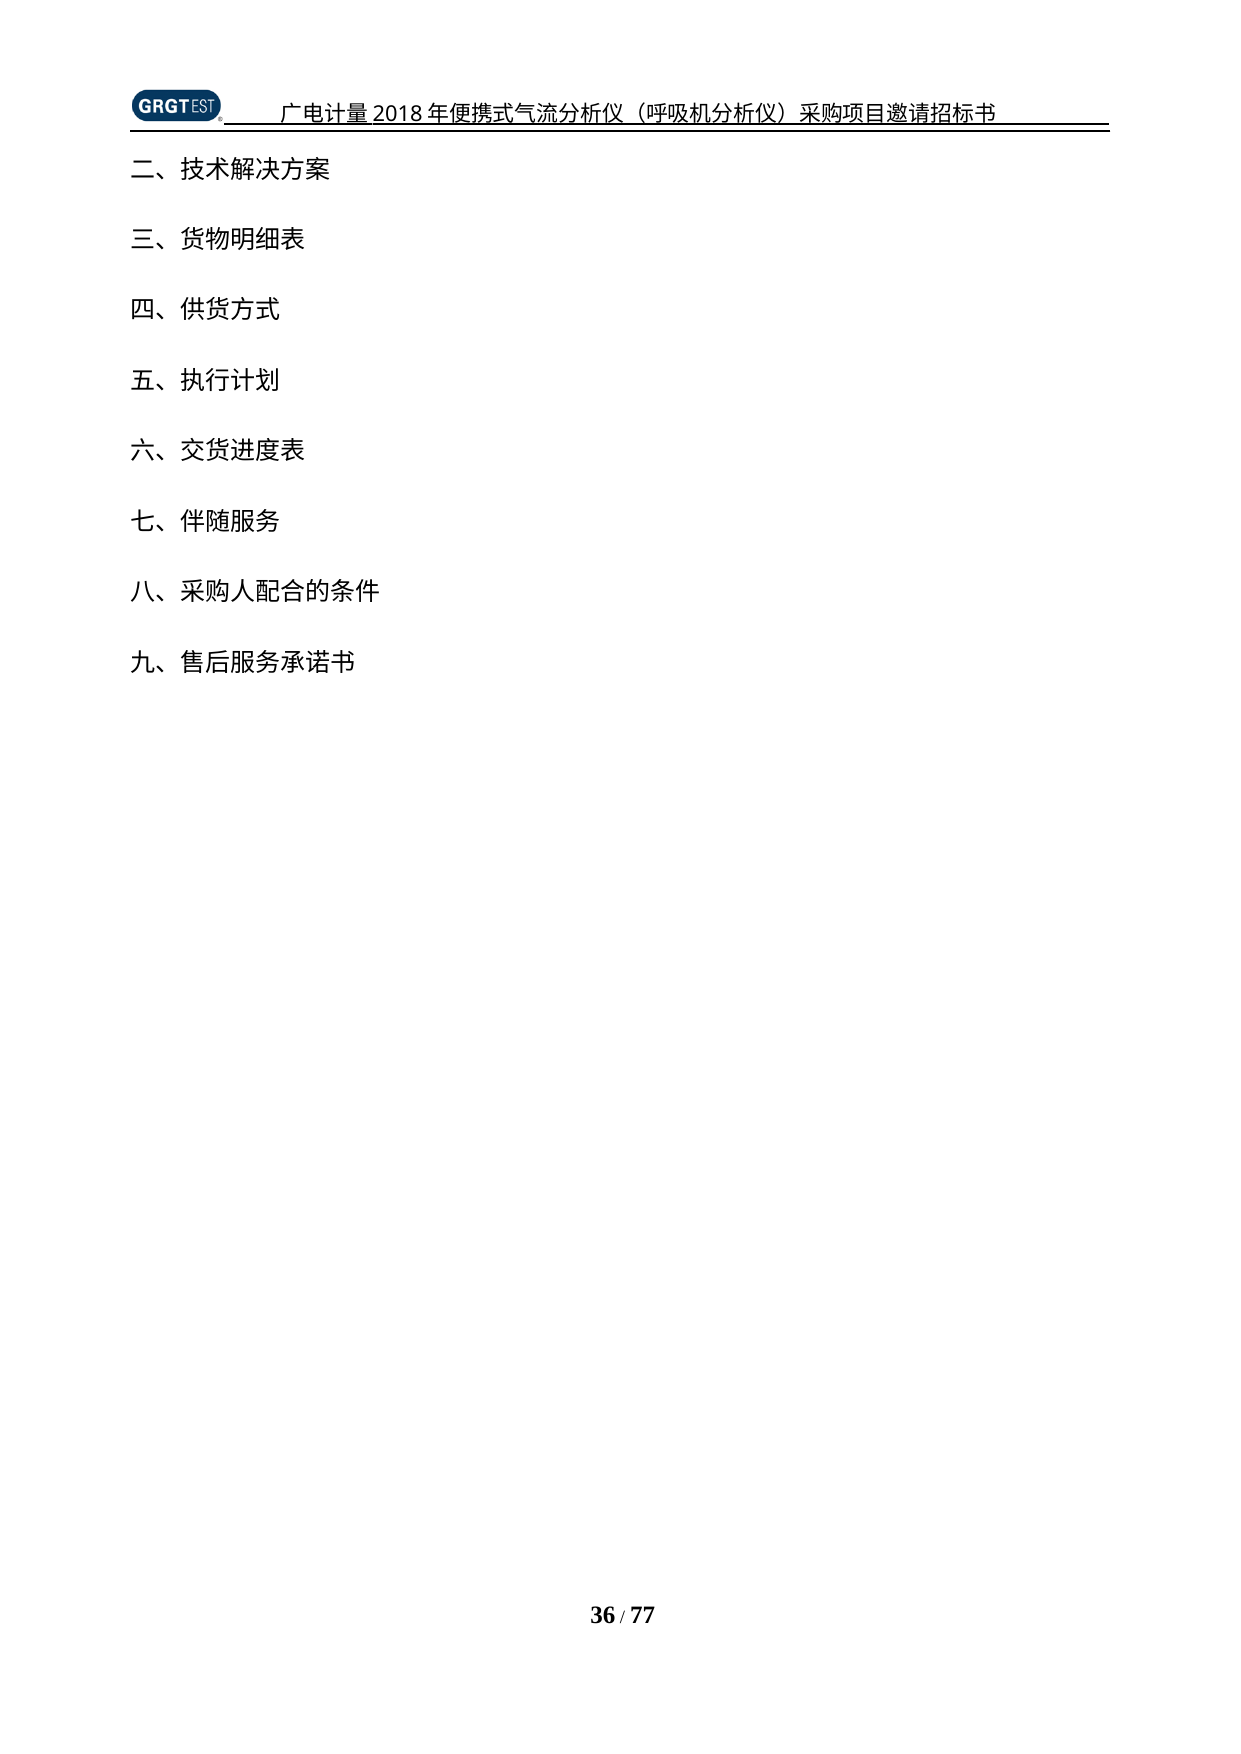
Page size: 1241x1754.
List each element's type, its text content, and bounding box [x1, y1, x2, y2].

text 七、伴随服务 [130, 487, 1110, 552]
text 二、技术解决方案 [130, 135, 1110, 200]
text 九、售后服务承诺书 [130, 628, 1110, 693]
text 四、供货方式 [130, 276, 1110, 341]
picture [129, 88, 224, 122]
text 八、采购人配合的条件 [130, 557, 1110, 622]
text 六、交货进度表 [130, 416, 1110, 481]
text 三、货物明细表 [130, 205, 1110, 270]
text 五、执行计划 [130, 346, 1110, 411]
